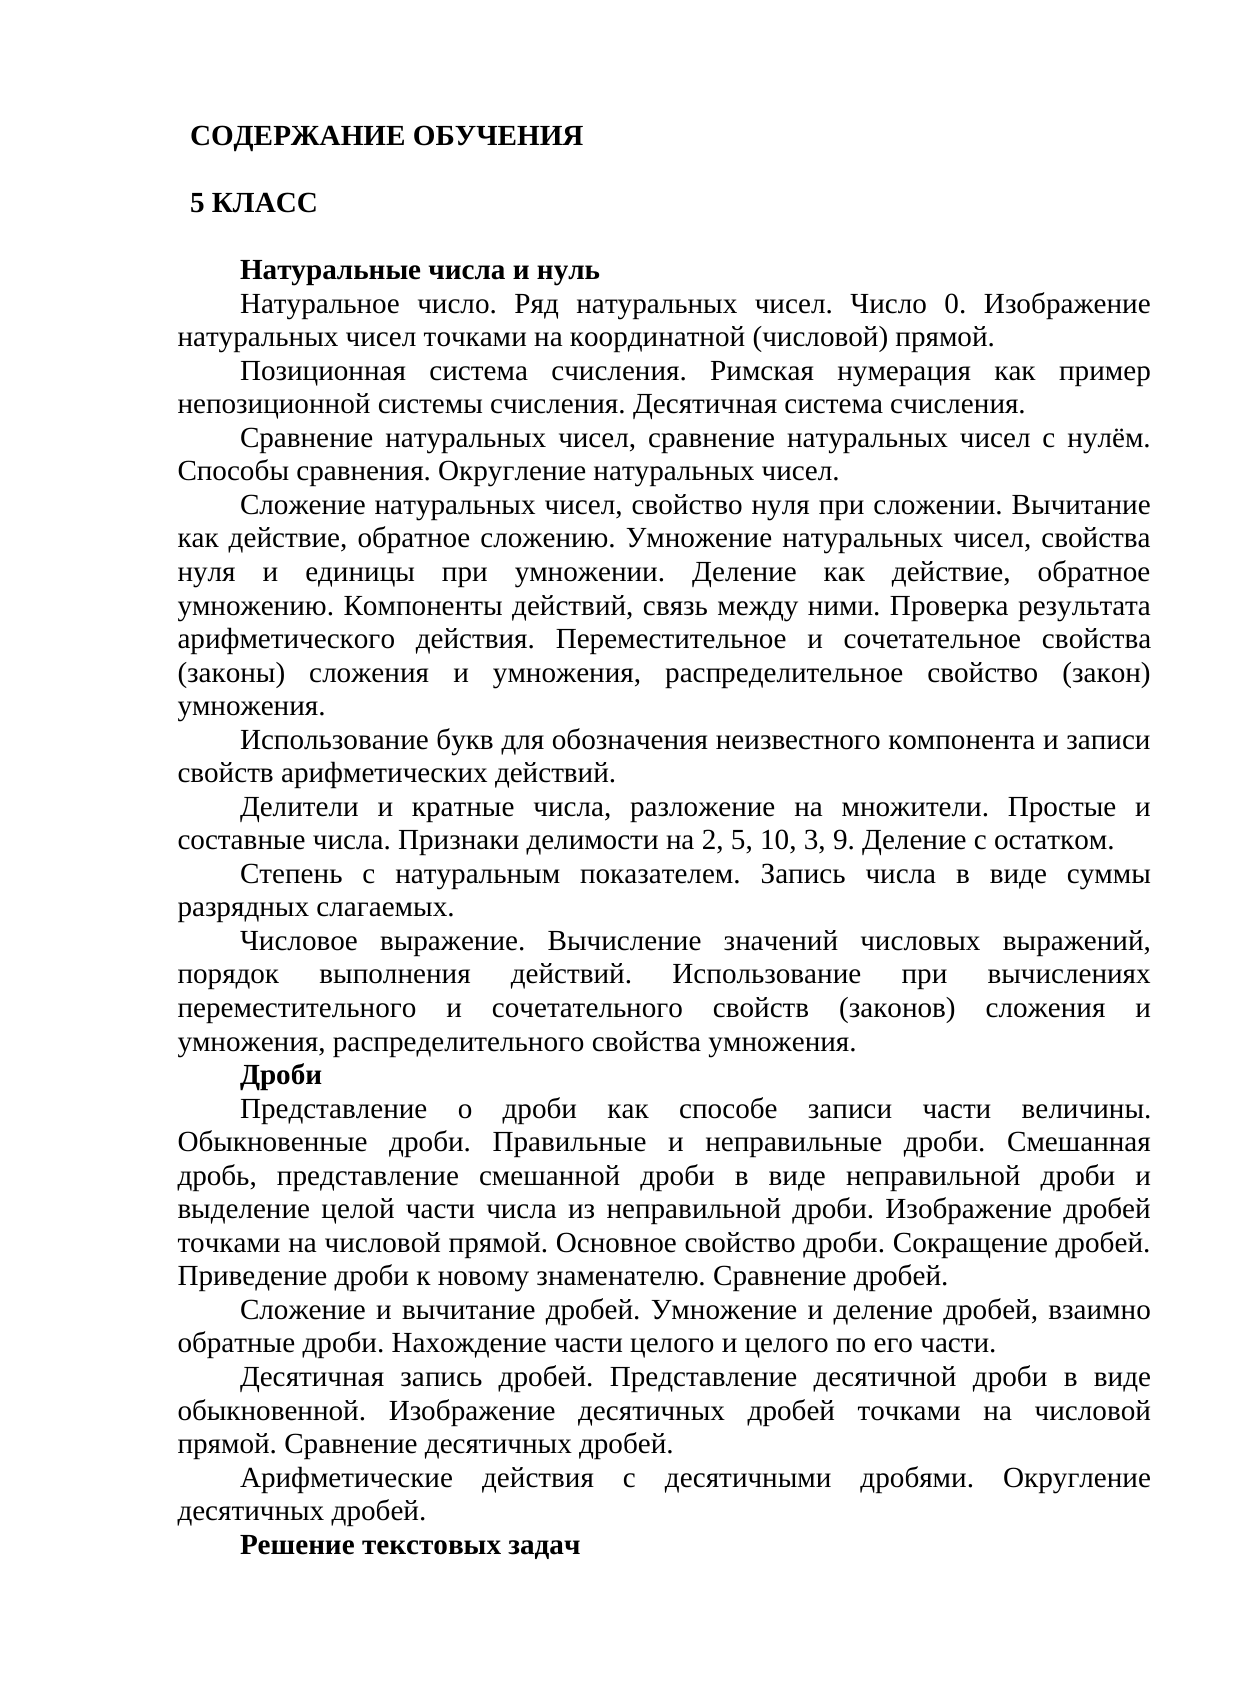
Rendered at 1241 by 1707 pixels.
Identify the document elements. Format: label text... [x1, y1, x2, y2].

text Делители и кратные числа, разложение на множители. Простые и составные числа. Признаки делимости на 2, 5, 10, 3, 9. Деление с остатком. [177, 789, 1152, 856]
text 5 КЛАСС [190, 185, 1152, 219]
text Сложение натуральных чисел, свойство нуля при сложении. Вычитание как действие, обратное сложению. Умножение натуральных чисел, свойства нуля и единицы при умножении. Деление как действие, обратное умножению. Компоненты действий, связь между ними. Проверка результата арифметического действия. Переместительное и сочетательное свойства (законы) сложения и умножения, распределительное свойство (закон) умножения. [177, 487, 1152, 722]
text Представление о дроби как способе записи части величины. Обыкновенные дроби. Правильные и неправильные дроби. Смешанная дробь, представление смешанной дроби в виде неправильной дроби и выделение целой части числа из неправильной дроби. Изображение дробей точками на числовой прямой. Основное свойство дроби. Сокращение дробей. Приведение дроби к новому знаменателю. Сравнение дробей. [177, 1091, 1152, 1292]
text Натуральные числа и нуль [177, 252, 1152, 286]
text Позиционная система счисления. Римская нумерация как пример непозиционной системы счисления. Десятичная система счисления. [177, 353, 1152, 420]
text Десятичная запись дробей. Представление десятичной дроби в виде обыкновенной. Изображение десятичных дробей точками на числовой прямой. Сравнение десятичных дробей. [177, 1359, 1152, 1460]
text Арифметические действия с десятичными дробями. Округление десятичных дробей. [177, 1460, 1152, 1527]
text Сложение и вычитание дробей. Умножение и деление дробей, взаимно обратные дроби. Нахождение части целого и целого по его части. [177, 1292, 1152, 1359]
text Степень с натуральным показателем. Запись числа в виде суммы разрядных слагаемых. [177, 856, 1152, 923]
text Использование букв для обозначения неизвестного компонента и записи свойств арифметических действий. [177, 722, 1152, 789]
text Решение текстовых задач [177, 1527, 1152, 1560]
text Числовое выражение. Вычисление значений числовых выражений, порядок выполнения действий. Использование при вычислениях переместительного и сочетательного свойств (законов) сложения и умножения, распределительного свойства умножения. [177, 923, 1152, 1057]
text СОДЕРЖАНИЕ ОБУЧЕНИЯ [190, 118, 1152, 152]
text Сравнение натуральных чисел, сравнение натуральных чисел с нулём. Способы сравнения. Округление натуральных чисел. [177, 420, 1152, 487]
text Натуральное число. Ряд натуральных чисел. Число 0. Изображение натуральных чисел точками на координатной (числовой) прямой. [177, 286, 1152, 353]
text Дроби [177, 1057, 1152, 1091]
